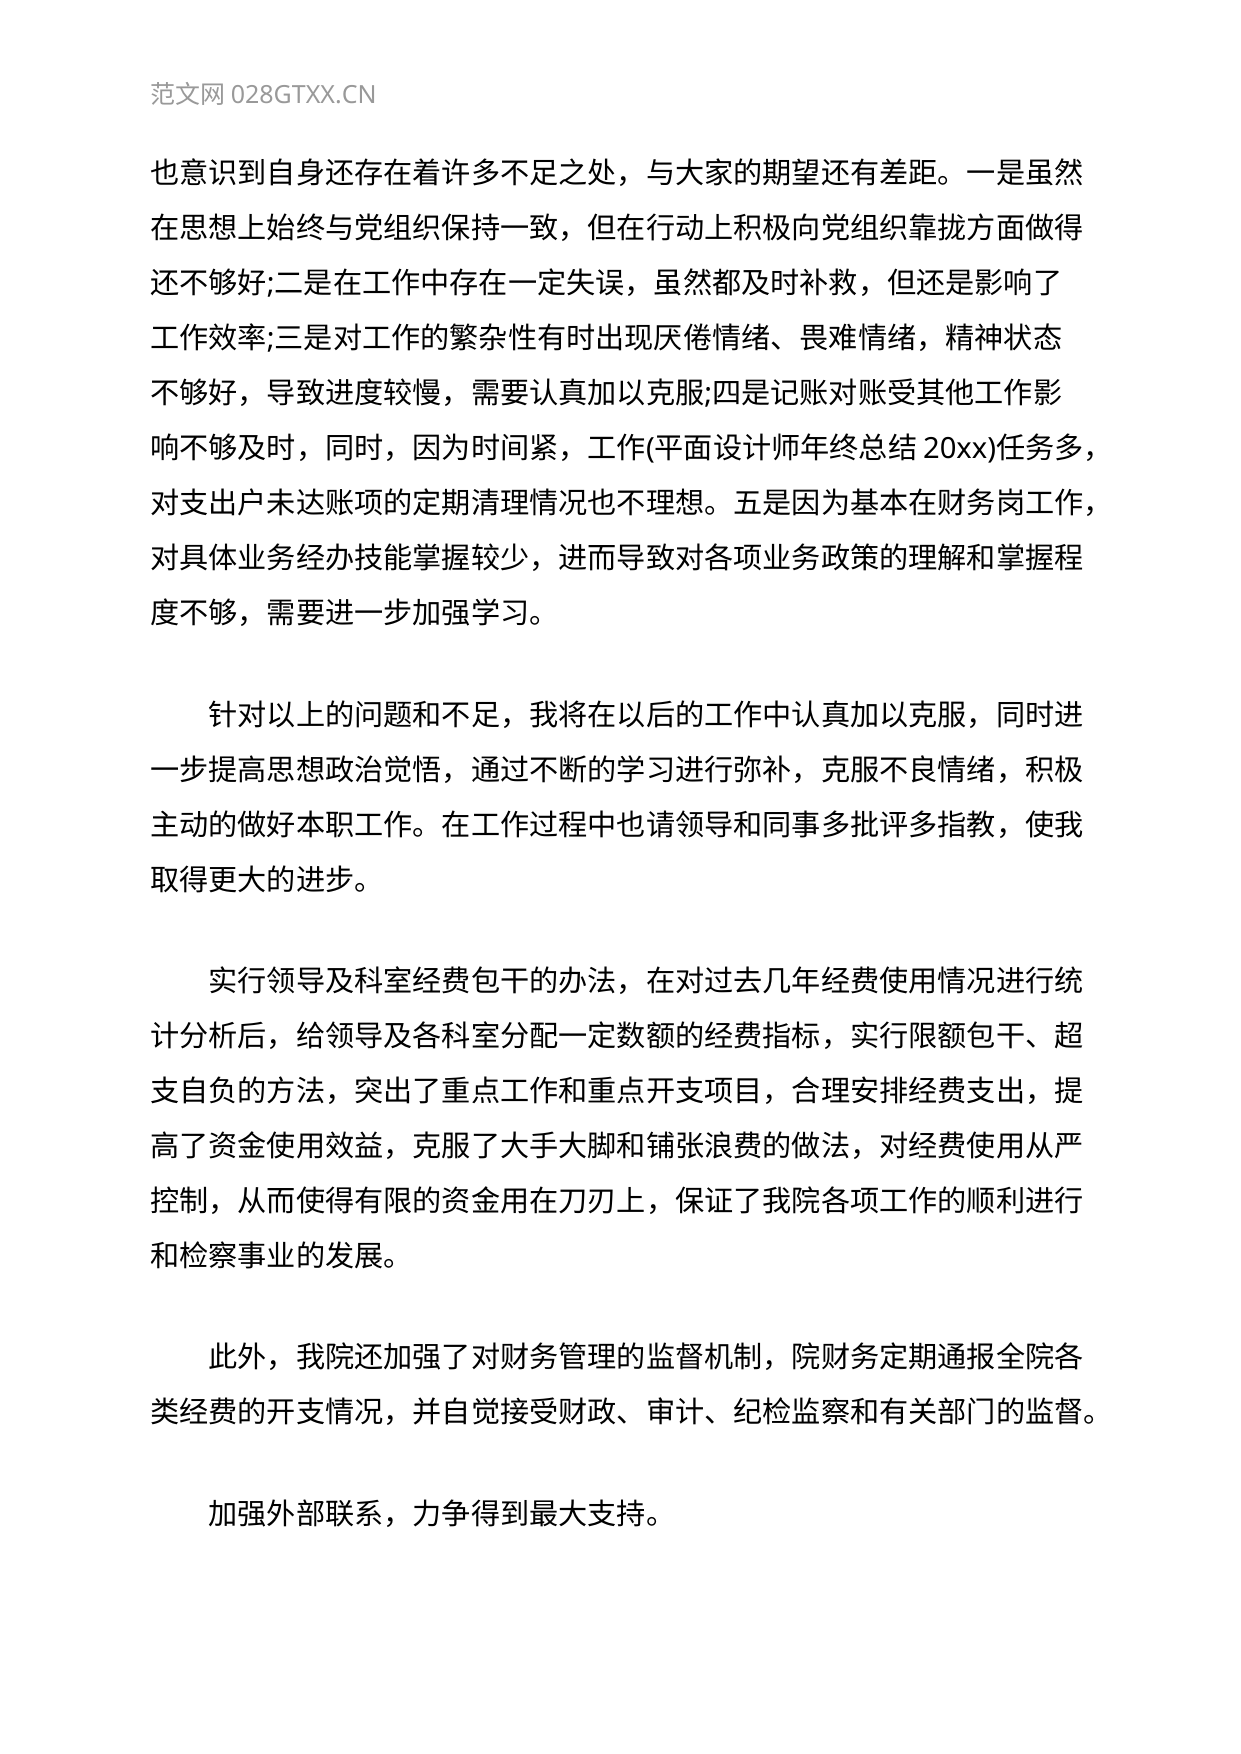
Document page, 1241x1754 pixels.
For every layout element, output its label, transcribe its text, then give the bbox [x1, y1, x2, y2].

text 针对以上的问题和不足，我将在以后的工作中认真加以克服，同时进一步提高思想政治觉悟，通过不断的学习进行弥补，克服不良情绪，积极主动的做好本职工作。在工作过程中也请领导和同事多批评多指教，使我取得更大的进步。 [150, 691, 1090, 898]
text 加强外部联系，力争得到最大支持。 [150, 1491, 1090, 1533]
text 此外，我院还加强了对财务管理的监督机制，院财务定期通报全院各类经费的开支情况，并自觉接受财政、审计、纪检监察和有关部门的监督。 [150, 1334, 1090, 1431]
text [150, 150, 1090, 632]
text 实行领导及科室经费包干的办法，在对过去几年经费使用情况进行统计分析后，给领导及各科室分配一定数额的经费指标，实行限额包干、超支自负的方法，突出了重点工作和重点开支项目，合理安排经费支出，提高了资金使用效益，克服了大手大脚和铺张浪费的做法，对经费使用从严控制，从而使得有限的资金用在刀刃上，保证了我院各项工作的顺利进行和检察事业的发展。 [150, 958, 1090, 1274]
